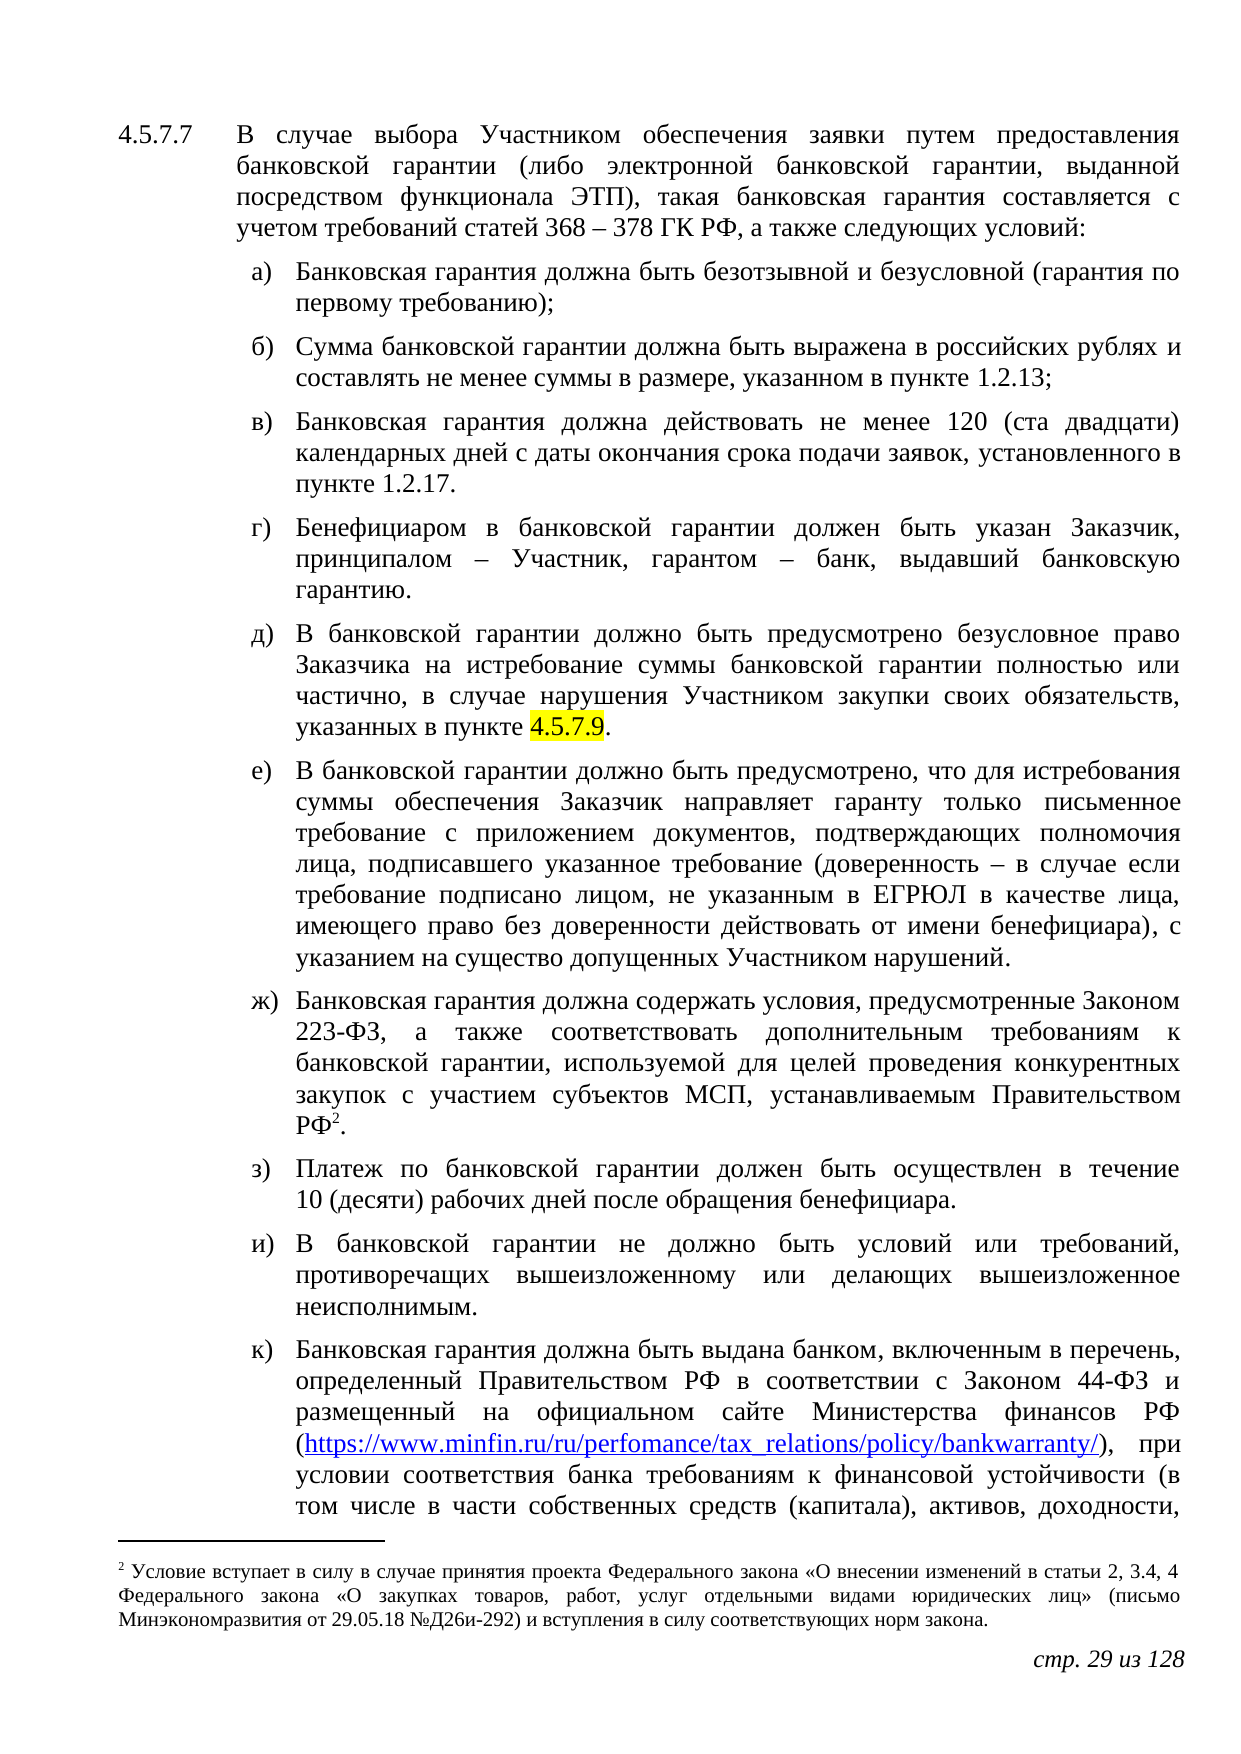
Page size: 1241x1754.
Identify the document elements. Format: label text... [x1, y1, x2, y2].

text Банковская гарантия должна быть безотзывной и безусловной (гарантия по первому требованию); [251, 255, 1181, 317]
text Банковская гарантия должна действовать не менее 120 (ста двадцати) календарных дней с даты окончания срока подачи заявок, установленного в пункте 1.2.17. [251, 405, 1181, 498]
text В случае выбора Участником обеспечения заявки путем предоставления банковской гарантии (либо электронной банковской гарантии, выданной посредством функционала ЭТП), такая банковская гарантия составляется с учетом требований статей 368 – 378 ГК РФ, а также следующих условий: [118, 118, 1181, 243]
text Сумма банковской гарантии должна быть выражена в российских рублях и составлять не менее суммы в размере, указанном в пункте 1.2.13; [251, 330, 1181, 392]
text В банковской гарантии не должно быть условий или требований, противоречащих вышеизложенному или делающих вышеизложенное неисполнимым. [251, 1227, 1181, 1321]
text Банковская гарантия должна содержать условия, предусмотренные Законом 223-ФЗ, а также соответствовать дополнительным требованиям к банковской гарантии, используемой для целей проведения конкурентных закупок с участием субъектов МСП, устанавливаемым Правительством РФ. [251, 984, 1181, 1140]
text Платеж по банковской гарантии должен быть осуществлен в течение 10 (десяти) рабочих дней после обращения бенефициара. [251, 1152, 1181, 1215]
text В банковской гарантии должно быть предусмотрено, что для истребования суммы обеспечения Заказчик направляет гаранту только письменное требование с приложением документов, подтверждающих полномочия лица, подписавшего указанное требование (доверенность – в случае если требование подписано лицом, не указанным в ЕГРЮЛ в качестве лица, имеющего право без доверенности действовать от имени бенефициара), с указанием на существо допущенных Участником нарушений. [251, 754, 1181, 972]
text Бенефициаром в банковской гарантии должен быть указан Заказчик, принципалом – Участник, гарантом – банк, выдавший банковскую гарантию. [251, 511, 1181, 604]
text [251, 1333, 1181, 1520]
text В банковской гарантии должно быть предусмотрено безусловное право Заказчика на истребование суммы банковской гарантии полностью или частично, в случае нарушения Участником закупки своих обязательств, указанных в пункте 4.5.7.9. [251, 617, 1181, 741]
